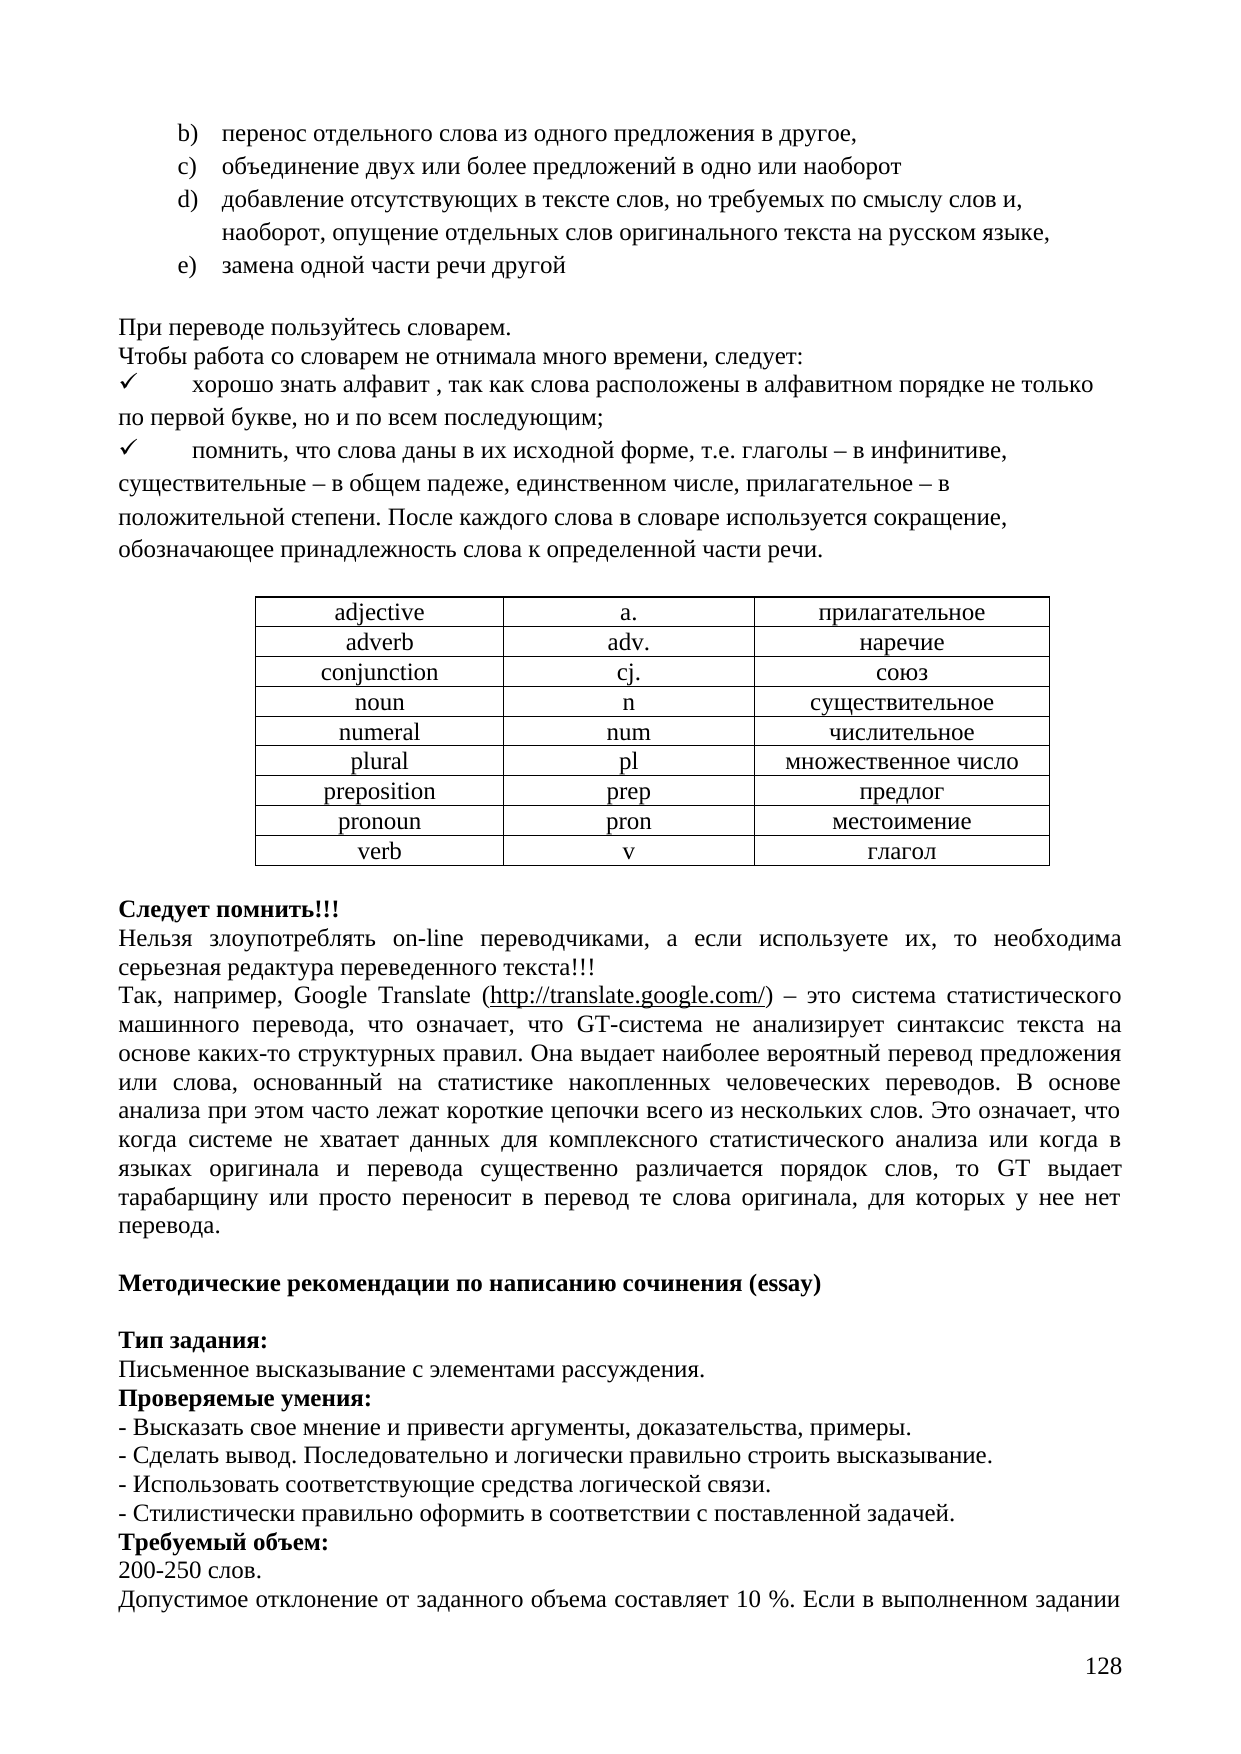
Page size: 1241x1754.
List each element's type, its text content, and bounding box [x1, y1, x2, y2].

text - Сделать вывод. Последовательно и логически правильно строить высказывание. [118, 1441, 1122, 1469]
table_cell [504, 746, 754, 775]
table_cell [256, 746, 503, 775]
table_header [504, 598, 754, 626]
text Следует помнить!!! [118, 894, 1122, 923]
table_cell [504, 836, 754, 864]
text 200-250 слов. [118, 1556, 1122, 1584]
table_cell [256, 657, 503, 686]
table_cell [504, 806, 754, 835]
text Чтобы работа со словарем не отнимала много времени, следует: [118, 341, 1122, 369]
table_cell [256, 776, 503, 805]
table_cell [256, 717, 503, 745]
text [118, 1584, 1122, 1613]
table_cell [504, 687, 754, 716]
text - Высказать свое мнение и привести аргументы, доказательства, примеры. [118, 1412, 1122, 1441]
text Методические рекомендации по написанию сочинения (essay) [118, 1268, 1122, 1297]
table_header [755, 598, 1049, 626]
list замена одной части речи другой [177, 250, 1122, 279]
list объединение двух или более предложений в одно или наоборот [177, 151, 1122, 180]
list помнить, что слова даны в их исходной форме, т.е. глаголы – в инфинитиве, существительные – в общем падеже, единственном числе, прилагательное – в положительной степени. После каждого слова в словаре используется сокращение, обозначающее принадлежность слова к определенной части речи. [118, 436, 1122, 563]
text Проверяемые умения: [118, 1383, 1122, 1412]
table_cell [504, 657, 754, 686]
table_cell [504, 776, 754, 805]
text - Использовать соответствующие средства логической связи. [118, 1469, 1122, 1498]
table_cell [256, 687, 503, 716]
list добавление отсутствующих в тексте слов, но требуемых по смыслу слов и, наоборот, опущение отдельных слов оригинального текста на русском языке, [177, 184, 1122, 246]
list перенос отдельного слова из одного предложения в другое, [177, 118, 1122, 147]
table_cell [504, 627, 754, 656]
text Тип задания: [118, 1326, 1122, 1354]
text Так, например, Google Translate (http://translate.google.com/) – это система статистического машинного перевода, что означает, что GT-система не анализирует синтаксис текста на основе каких-то структурных правил. Она выдает наиболее вероятный перевод предложения или слова, основанный на статистике накопленных человеческих переводов. В основе анализа при этом часто лежат короткие цепочки всего из нескольких слов. Это означает, что когда системе не хватает данных для комплексного статистического анализа или когда в языках оригинала и перевода существенно различается порядок слов, то GT выдает тарабарщину или просто переносит в перевод те слова оригинала, для которых у нее нет перевода. [118, 981, 1122, 1239]
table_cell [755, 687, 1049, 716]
text - Стилистически правильно оформить в соответствии с поставленной задачей. [118, 1498, 1122, 1527]
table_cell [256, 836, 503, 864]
text Требуемый объем: [118, 1527, 1122, 1556]
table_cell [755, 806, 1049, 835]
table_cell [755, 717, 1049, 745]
text При переводе пользуйтесь словарем. [118, 312, 1122, 341]
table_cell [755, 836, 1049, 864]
list хорошо знать алфавит , так как слова расположены в алфавитном порядке не только по первой букве, но и по всем последующим; [118, 369, 1122, 431]
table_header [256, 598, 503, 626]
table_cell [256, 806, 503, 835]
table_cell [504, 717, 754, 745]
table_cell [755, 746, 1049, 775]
text Нельзя злоупотреблять on-line переводчиками, а если используете их, то необходима серьезная редактура переведенного текста!!! [118, 923, 1122, 981]
text Письменное высказывание с элементами рассуждения. [118, 1354, 1122, 1383]
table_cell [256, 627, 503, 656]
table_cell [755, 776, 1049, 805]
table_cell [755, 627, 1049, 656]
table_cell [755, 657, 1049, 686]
